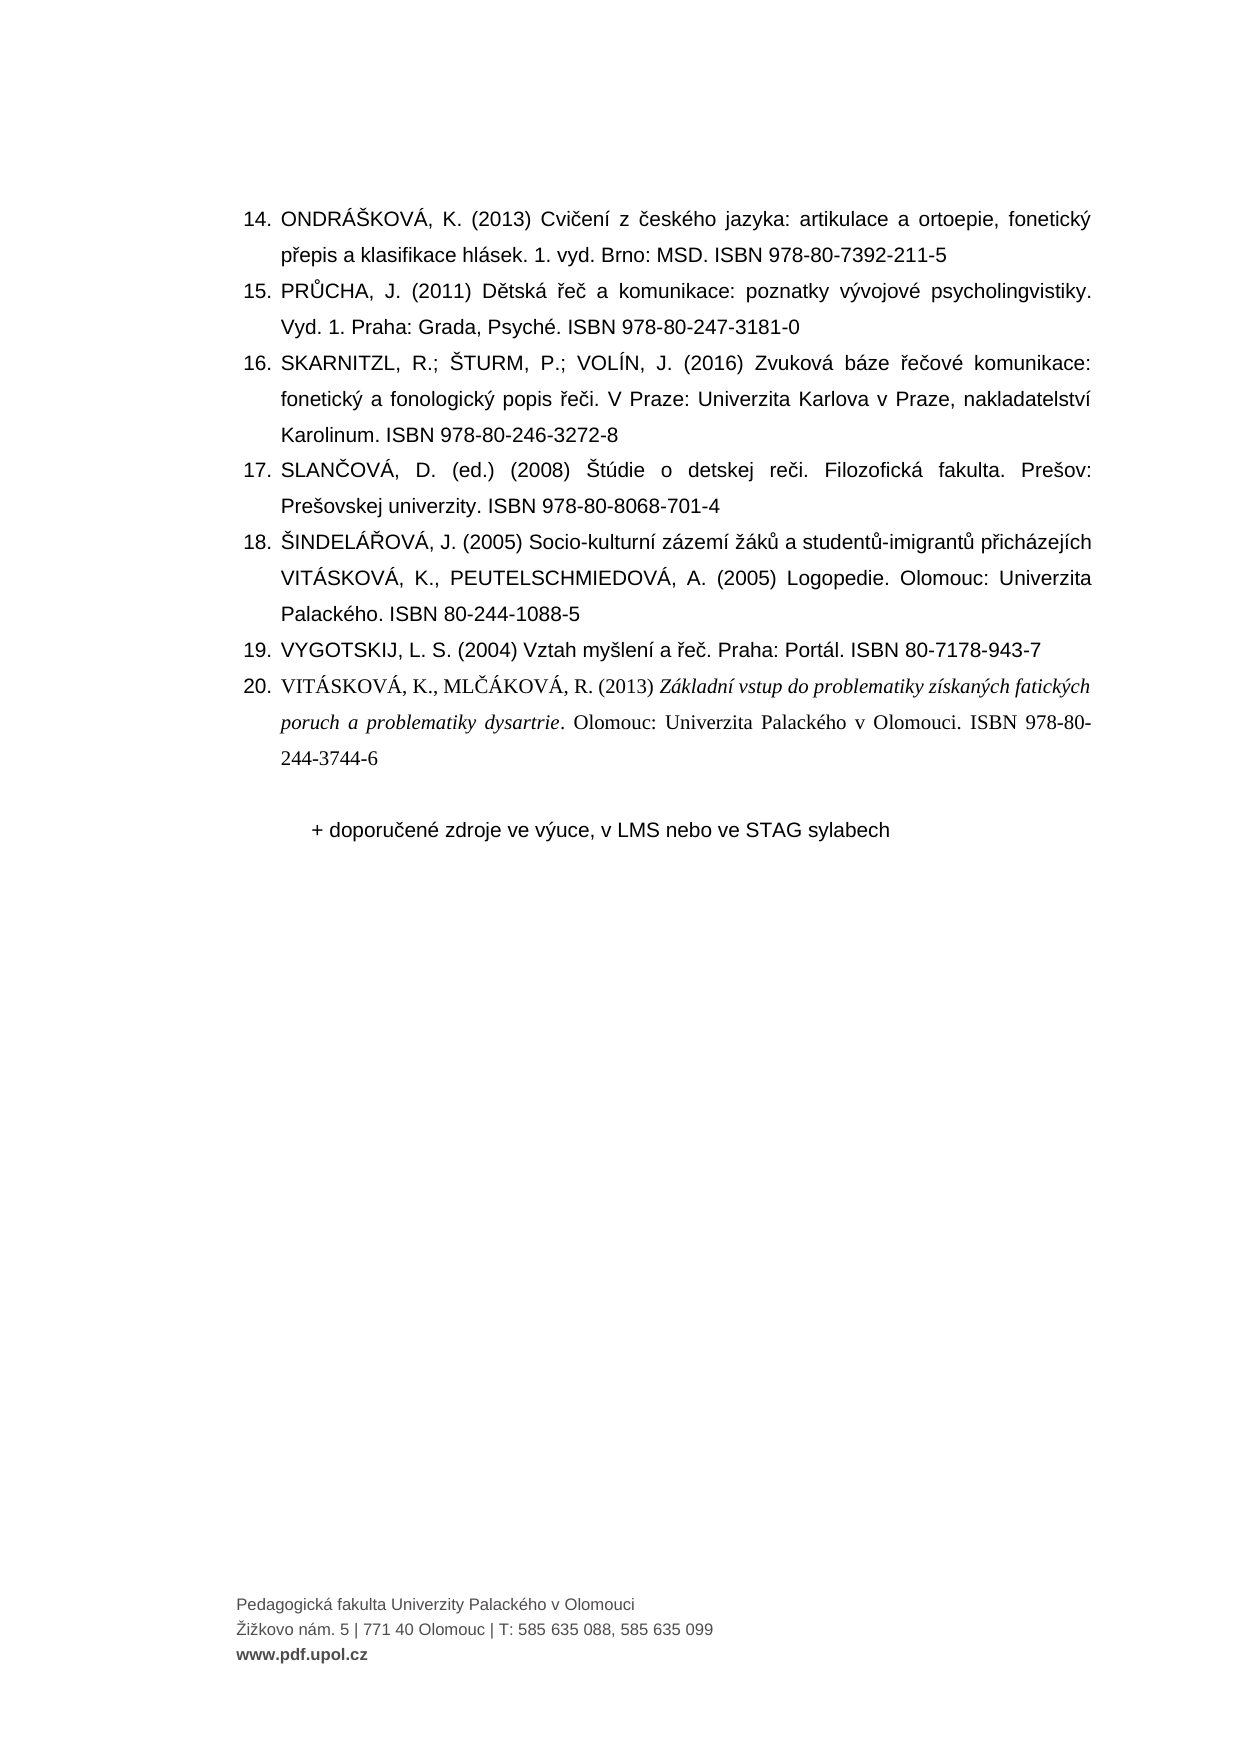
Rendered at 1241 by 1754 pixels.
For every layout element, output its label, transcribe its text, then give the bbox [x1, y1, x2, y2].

list PRŮCHA, J. (2011) Dětská řeč a komunikace: poznatky vývojové psycholingvistiky. Vyd. 1. Praha: Grada, Psyché. ISBN 978-80-247-3181-0 [243, 279, 1092, 338]
list ŠINDELÁŘOVÁ, J. (2005) Socio-kulturní zázemí žáků a studentů-imigrantů přicházejích VITÁSKOVÁ, K., PEUTELSCHMIEDOVÁ, A. (2005) Logopedie. Olomouc: Univerzita Palackého. ISBN 80-244-1088-5 [243, 530, 1092, 626]
text + doporučené zdroje ve výuce, v LMS nebo ve STAG sylabech [311, 818, 1092, 842]
list SLANČOVÁ, D. (ed.) (2008) Štúdie o detskej reči. Filozofická fakulta. Prešov: Prešovskej univerzity. ISBN 978-80-8068-701-4 [243, 458, 1092, 518]
list VYGOTSKIJ, L. S. (2004) Vztah myšlení a řeč. Praha: Portál. ISBN 80-7178-943-7 [243, 638, 1092, 662]
list VITÁSKOVÁ, K., MLČÁKOVÁ, R. (2013) Základní vstup do problematiky získaných fatických poruch a problematiky dysartrie. Olomouc: Univerzita Palackého v Olomouci. ISBN 978-80-244-3744-6 [243, 674, 1092, 770]
list ONDRÁŠKOVÁ, K. (2013) Cvičení z českého jazyka: artikulace a ortoepie, fonetický přepis a klasifikace hlásek. 1. vyd. Brno: MSD. ISBN 978-80-7392-211-5 [243, 207, 1092, 267]
list SKARNITZL, R.; ŠTURM, P.; VOLÍN, J. (2016) Zvuková báze řečové komunikace: fonetický a fonologický popis řeči. V Praze: Univerzita Karlova v Praze, nakladatelství Karolinum. ISBN 978-80-246-3272-8 [243, 351, 1092, 446]
